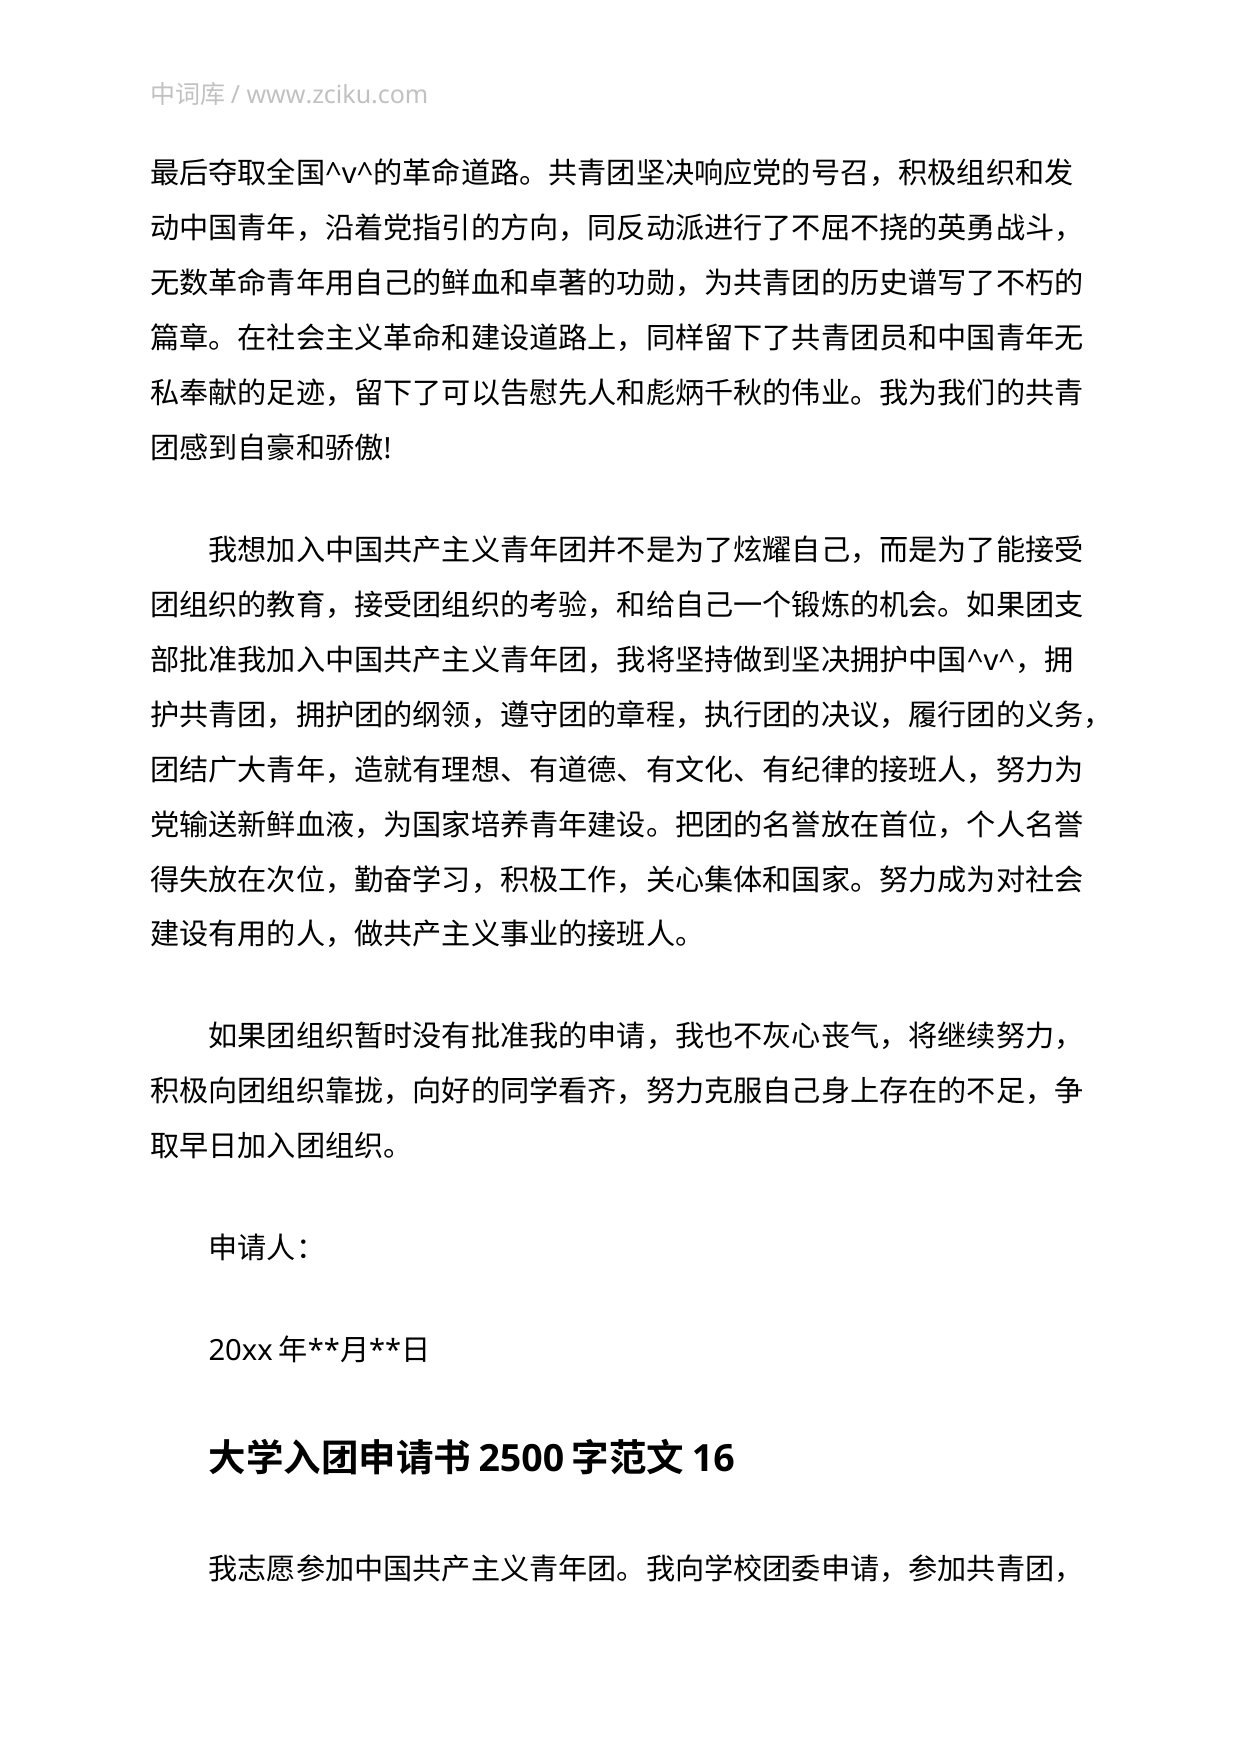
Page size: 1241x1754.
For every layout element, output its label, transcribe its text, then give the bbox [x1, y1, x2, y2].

text 我想加入中国共产主义青年团并不是为了炫耀自己，而是为了能接受团组织的教育，接受团组织的考验，和给自己一个锻炼的机会。如果团支部批准我加入中国共产主义青年团，我将坚持做到坚决拥护中国^v^，拥护共青团，拥护团的纲领，遵守团的章程，执行团的决议，履行团的义务，团结广大青年，造就有理想、有道德、有文化、有纪律的接班人，努力为党输送新鲜血液，为国家培养青年建设。把团的名誉放在首位，个人名誉得失放在次位，勤奋学习，积极工作，关心集体和国家。努力成为对社会建设有用的人，做共产主义事业的接班人。 [150, 527, 1090, 953]
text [150, 1546, 1090, 1588]
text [150, 150, 1090, 467]
text 申请人： [150, 1224, 1090, 1267]
text 20xx年**月**日 [150, 1326, 1090, 1368]
text 如果团组织暂时没有批准我的申请，我也不灰心丧气，将继续努力，积极向团组织靠拢，向好的同学看齐，努力克服自己身上存在的不足，争取早日加入团组织。 [150, 1013, 1090, 1165]
text 大学入团申请书2500字范文16 [150, 1428, 1090, 1482]
